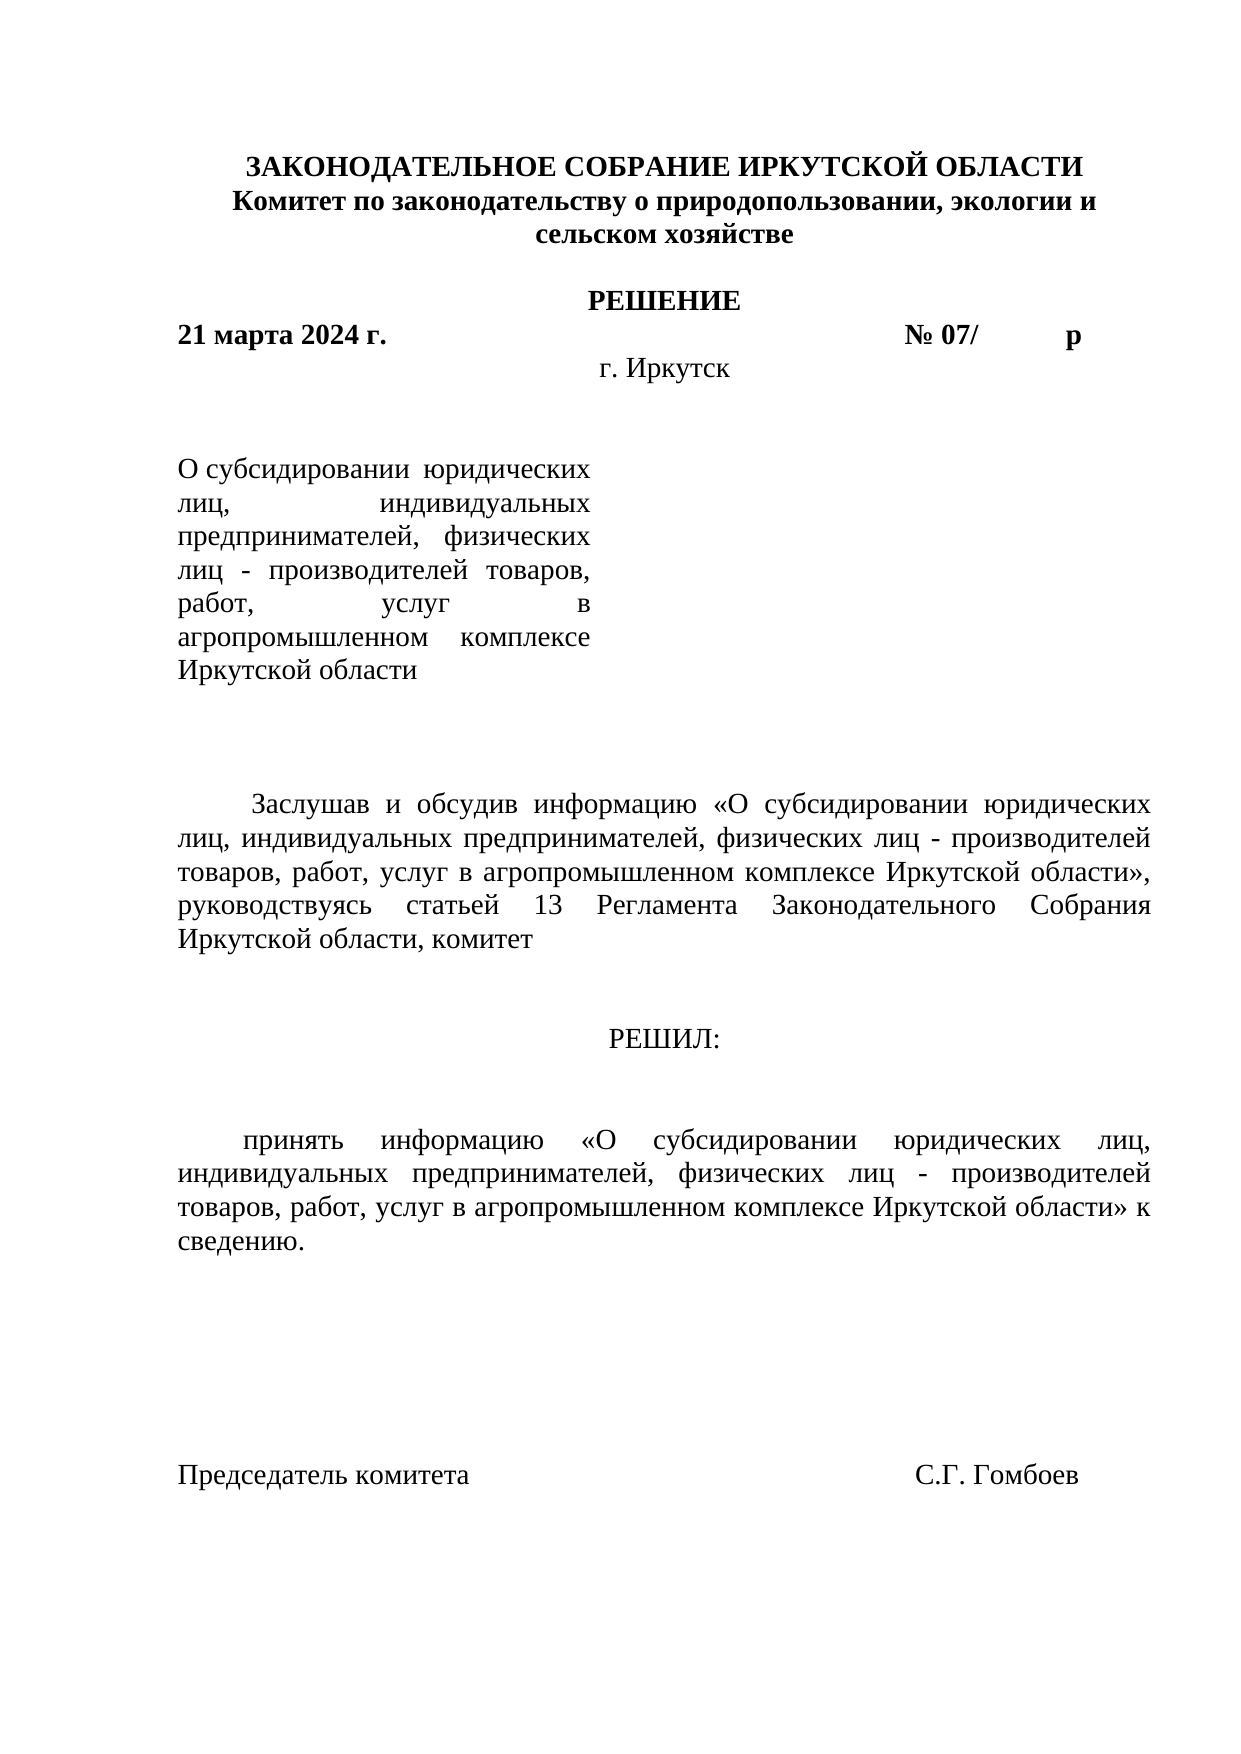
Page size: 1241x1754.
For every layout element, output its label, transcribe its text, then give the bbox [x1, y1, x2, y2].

text ЗАКОНОДАТЕЛЬНОЕ СОБРАНИЕ ИРКУТСКОЙ ОБЛАСТИ [177, 149, 1152, 183]
text Заслушав и обсудив информацию «О субсидировании юридических лиц, индивидуальных предпринимателей, физических лиц - производителей товаров, работ, услуг в агропромышленном комплексе Иркутской области», руководствуясь статьей 13 Регламента Законодательного Собрания Иркутской области, комитет [177, 787, 1152, 954]
text г. Иркутск [177, 351, 1152, 384]
text О субсидировании юридических лиц, индивидуальных предпринимателей, физических лиц - производителей товаров, работ, услуг в агропромышленном комплексе Иркутской области [177, 451, 591, 686]
text РЕШЕНИЕ [177, 283, 1152, 317]
text Председатель комитета С.Г. Гомбоев [177, 1457, 1152, 1491]
text 21 марта 2024 г. № 07/ р [177, 317, 1152, 351]
text Комитет по законодательству о природопользовании, экологии и сельском хозяйстве [177, 183, 1152, 250]
text РЕШИЛ: [177, 1021, 1152, 1055]
list принять информацию «О субсидировании юридических лиц, индивидуальных предпринимателей, физических лиц - производителей товаров, работ, услуг в агропромышленном комплексе Иркутской области» к сведению. [177, 1122, 1152, 1256]
